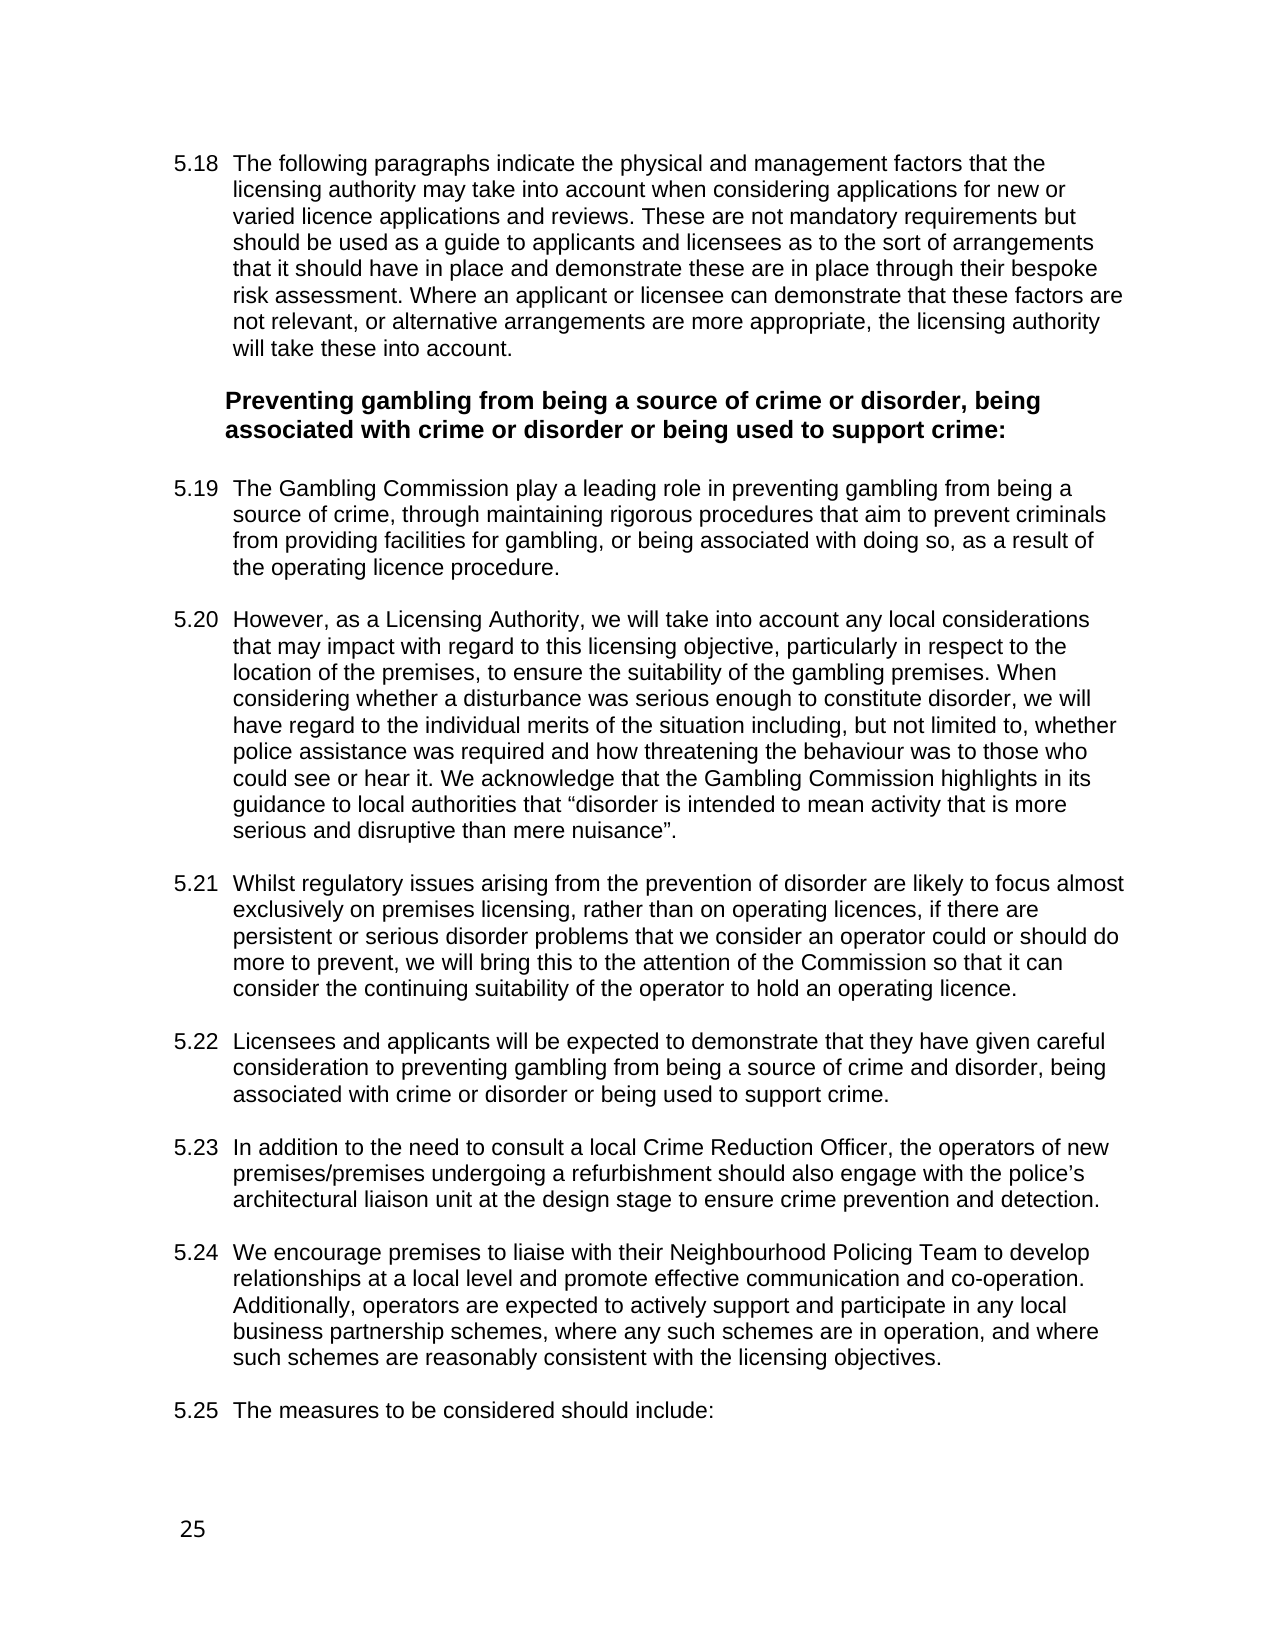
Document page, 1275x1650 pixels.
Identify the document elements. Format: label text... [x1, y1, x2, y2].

text We encourage premises to liaise with their Neighbourhood Policing Team to develop relationships at a local level and promote effective communication and co-operation. Additionally, operators are expected to actively support and participate in any local business partnership schemes, where any such schemes are in operation, and where such schemes are reasonably consistent with the licensing objectives. [174, 1239, 1125, 1371]
text However, as a Licensing Authority, we will take into account any local considerations that may impact with regard to this licensing objective, particularly in respect to the location of the premises, to ensure the suitability of the gambling premises. When considering whether a disturbance was serious enough to constitute disorder, we will have regard to the individual merits of the situation including, but not limited to, whether police assistance was required and how threatening the behaviour was to those who could see or hear it. We acknowledge that the Gambling Commission highlights in its guidance to local authorities that “disorder is intended to mean activity that is more serious and disruptive than mere nuisance”. [174, 606, 1125, 843]
text The following paragraphs indicate the physical and management factors that the licensing authority may take into account when considering applications for new or varied licence applications and reviews. These are not mandatory requirements but should be used as a guide to applicants and licensees as to the sort of arrangements that it should have in place and demonstrate these are in place through their bespoke risk assessment. Where an applicant or licensee can demonstrate that these factors are not relevant, or alternative arrangements are more appropriate, the licensing authority will take these into account. [174, 150, 1125, 361]
text Whilst regulatory issues arising from the prevention of disorder are likely to focus almost exclusively on premises licensing, rather than on operating licences, if there are persistent or serious disorder problems that we consider an operator could or should do more to prevent, we will bring this to the attention of the Commission so that it can consider the continuing suitability of the operator to hold an operating licence. [174, 870, 1125, 1002]
subtitle Preventing gambling from being a source of crime or disorder, being associated with crime or disorder or being used to support crime: [225, 386, 1125, 443]
text The Gambling Commission play a leading role in preventing gambling from being a source of crime, through maintaining rigorous procedures that aim to prevent criminals from providing facilities for gambling, or being associated with doing so, as a result of the operating licence procedure. [174, 474, 1125, 580]
text Licensees and applicants will be expected to demonstrate that they have given careful consideration to preventing gambling from being a source of crime and disorder, being associated with crime or disorder or being used to support crime. [174, 1028, 1125, 1107]
text The measures to be considered should include: [174, 1397, 1125, 1423]
text In addition to the need to consult a local Crime Reduction Officer, the operators of new premises/premises undergoing a refurbishment should also engage with the police’s architectural liaison unit at the design stage to ensure crime prevention and detection. [174, 1133, 1125, 1212]
